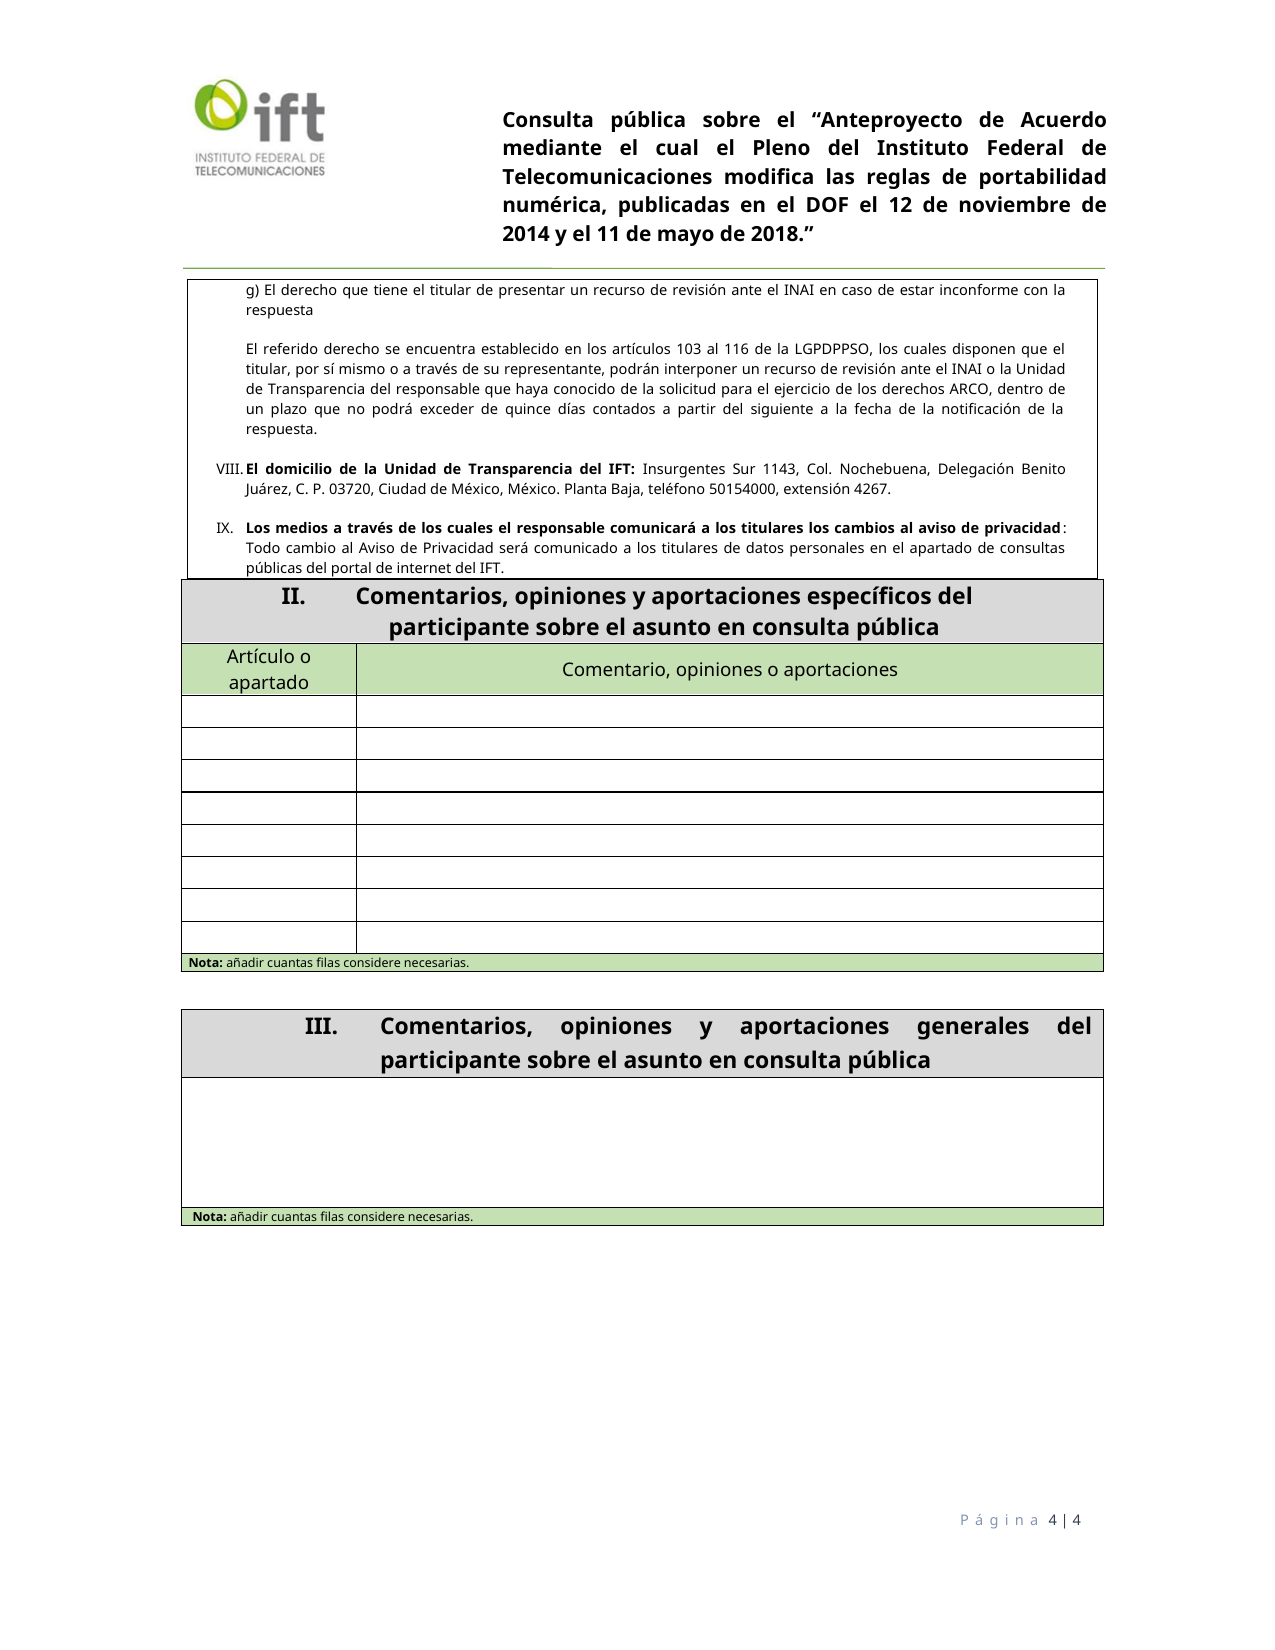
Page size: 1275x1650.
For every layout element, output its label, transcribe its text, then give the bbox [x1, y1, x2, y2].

table_cell [182, 889, 356, 921]
table_cell [182, 857, 356, 888]
table_cell Artículo o apartado [182, 644, 356, 694]
table_cell [357, 857, 1103, 888]
table_cell [357, 728, 1103, 759]
table_cell [182, 696, 356, 727]
table_cell [357, 760, 1103, 791]
table_cell [182, 728, 356, 759]
table_cell [357, 793, 1103, 824]
table_cell [357, 696, 1103, 727]
table_cell Nota: añadir cuantas filas considere necesarias. [182, 954, 1103, 971]
table_cell Comentario, opiniones o aportaciones [357, 644, 1103, 694]
table_cell Nota: añadir cuantas filas considere necesarias. [182, 1208, 1103, 1225]
table_cell [182, 760, 356, 791]
table_cell [357, 889, 1103, 921]
table_header Comentarios, opiniones y aportaciones generales del participante sobre el asunto en consulta pública [182, 1010, 1103, 1077]
picture [177, 75, 348, 193]
table_header Comentarios, opiniones y aportaciones específicos del participante sobre el asunto en consulta pública [182, 580, 1103, 642]
table_cell [182, 922, 356, 953]
table_cell [182, 1078, 1103, 1207]
table_cell [357, 825, 1103, 856]
table_cell [182, 793, 356, 824]
table_cell [357, 922, 1103, 953]
table_cell [182, 825, 356, 856]
